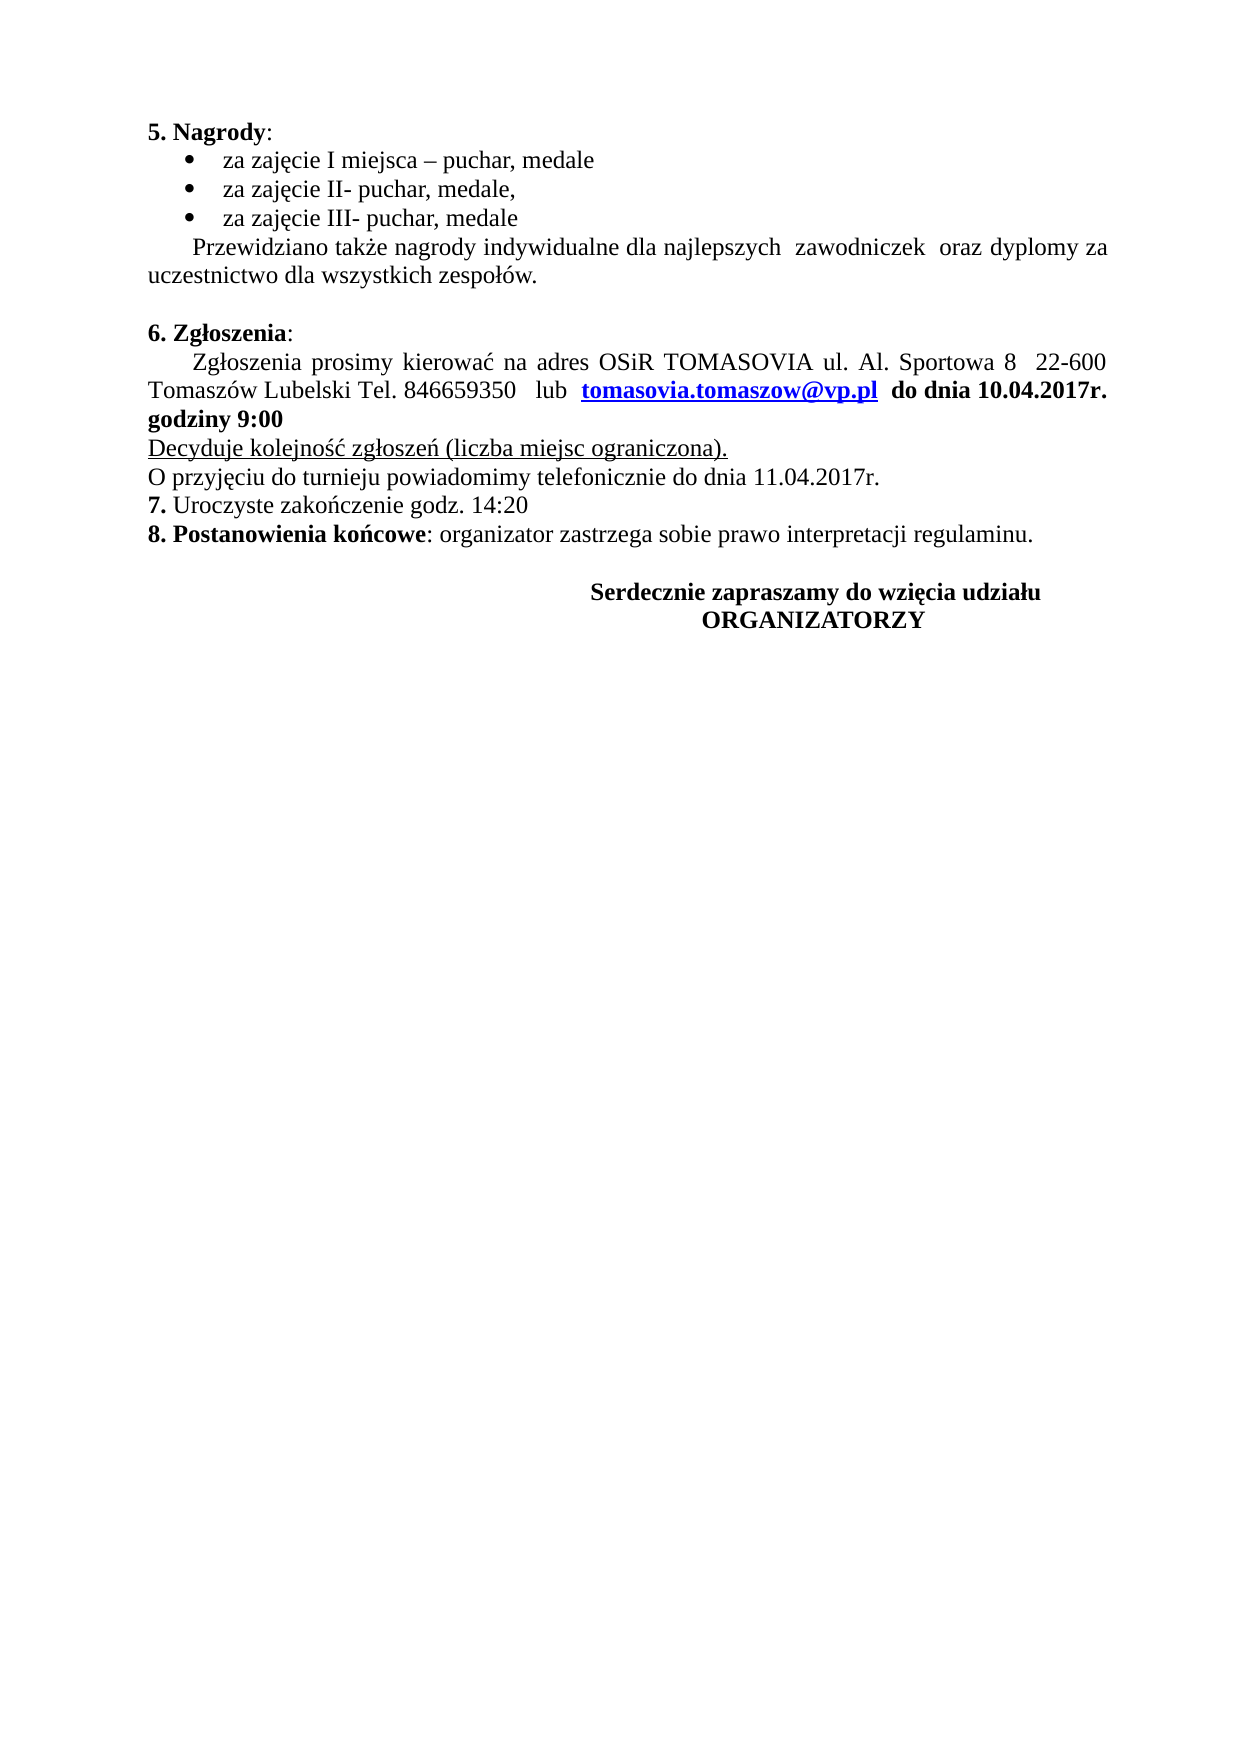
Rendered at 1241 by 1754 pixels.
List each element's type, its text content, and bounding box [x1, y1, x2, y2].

list za zajęcie III- puchar, medale [185, 203, 1107, 232]
text ORGANIZATORZY [210, 605, 1107, 634]
list za zajęcie II- puchar, medale, [185, 174, 1107, 203]
text 8. Postanowienia końcowe: organizator zastrzega sobie prawo interpretacji regulaminu. [148, 519, 1107, 548]
text Przewidziano także nagrody indywidualne dla najlepszych zawodniczek oraz dyplomy za uczestnictwo dla wszystkich zespołów. [148, 232, 1107, 289]
text 7. Uroczyste zakończenie godz. 14:20 [148, 490, 1107, 519]
list za zajęcie I miejsca – puchar, medale [185, 145, 1107, 174]
text Zgłoszenia prosimy kierować na adres OSiR TOMASOVIA ul. Al. Sportowa 8 22-600 Tomaszów Lubelski Tel. 846659350 lub tomasovia.tomaszow@vp.pl do dnia 10.04.2017r. godziny 9:00 [148, 347, 1107, 433]
text 6. Zgłoszenia: [148, 318, 1107, 347]
text Decyduje kolejność zgłoszeń (liczba miejsc ograniczona). [148, 433, 1107, 462]
text Serdecznie zapraszamy do wzięcia udziału [579, 577, 1107, 605]
text O przyjęciu do turnieju powiadomimy telefonicznie do dnia 11.04.2017r. [148, 462, 1107, 490]
text 5. Nagrody: [148, 117, 1107, 145]
